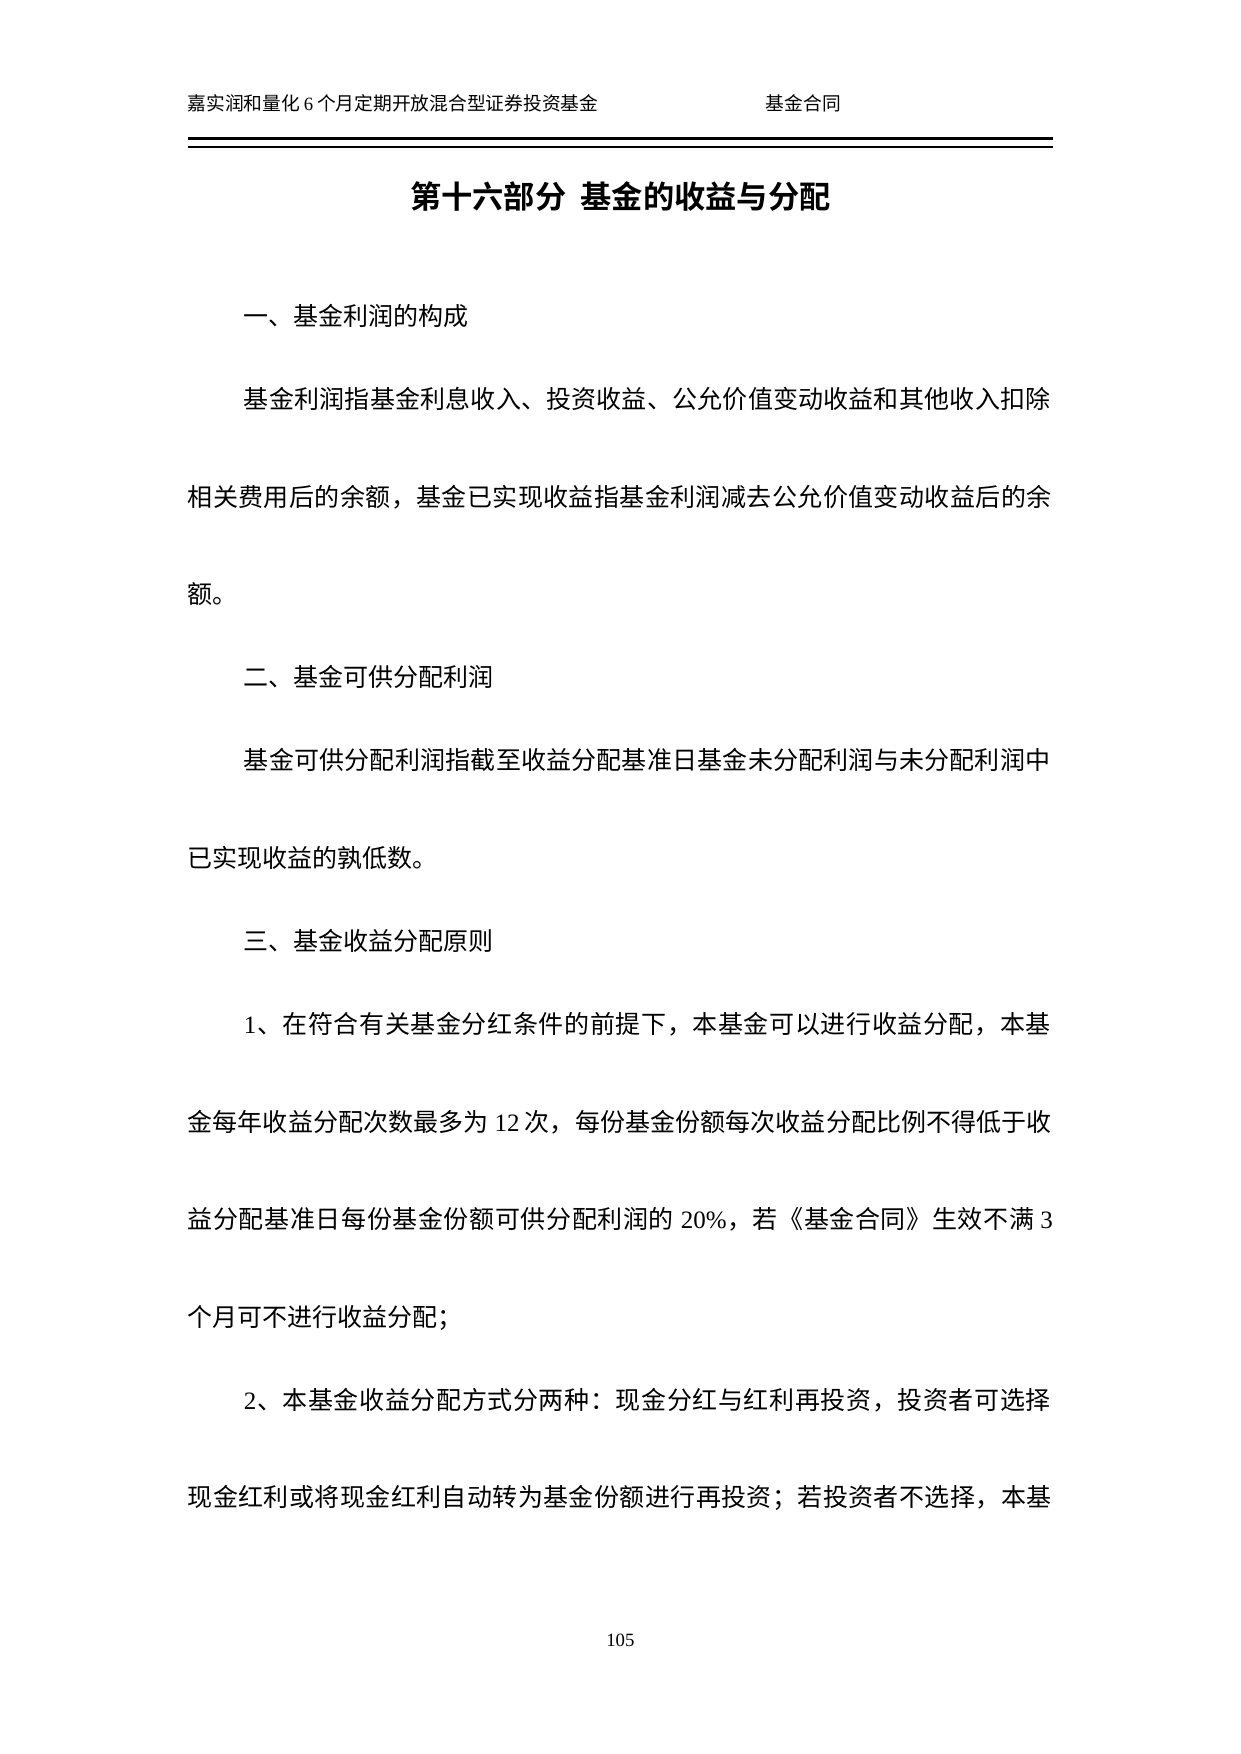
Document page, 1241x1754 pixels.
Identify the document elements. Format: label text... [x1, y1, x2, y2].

subtitle 第十六部分 基金的收益与分配 [187, 162, 1053, 227]
text 基金可供分配利润指截至收益分配基准日基金未分配利润与未分配利润中已实现收益的孰低数。 [187, 726, 1053, 889]
text 二、基金可供分配利润 [187, 643, 1053, 708]
text 基金利润指基金利息收入、投资收益、公允价值变动收益和其他收入扣除相关费用后的余额，基金已实现收益指基金利润减去公允价值变动收益后的余额。 [187, 365, 1053, 625]
text 三、基金收益分配原则 [187, 907, 1053, 972]
text 1、在符合有关基金分红条件的前提下，本基金可以进行收益分配，本基金每年收益分配次数最多为12次，每份基金份额每次收益分配比例不得低于收益分配基准日每份基金份额可供分配利润的20%，若《基金合同》生效不满3个月可不进行收益分配； [187, 990, 1053, 1348]
text 一、基金利润的构成 [187, 282, 1053, 347]
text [187, 1366, 1053, 1528]
